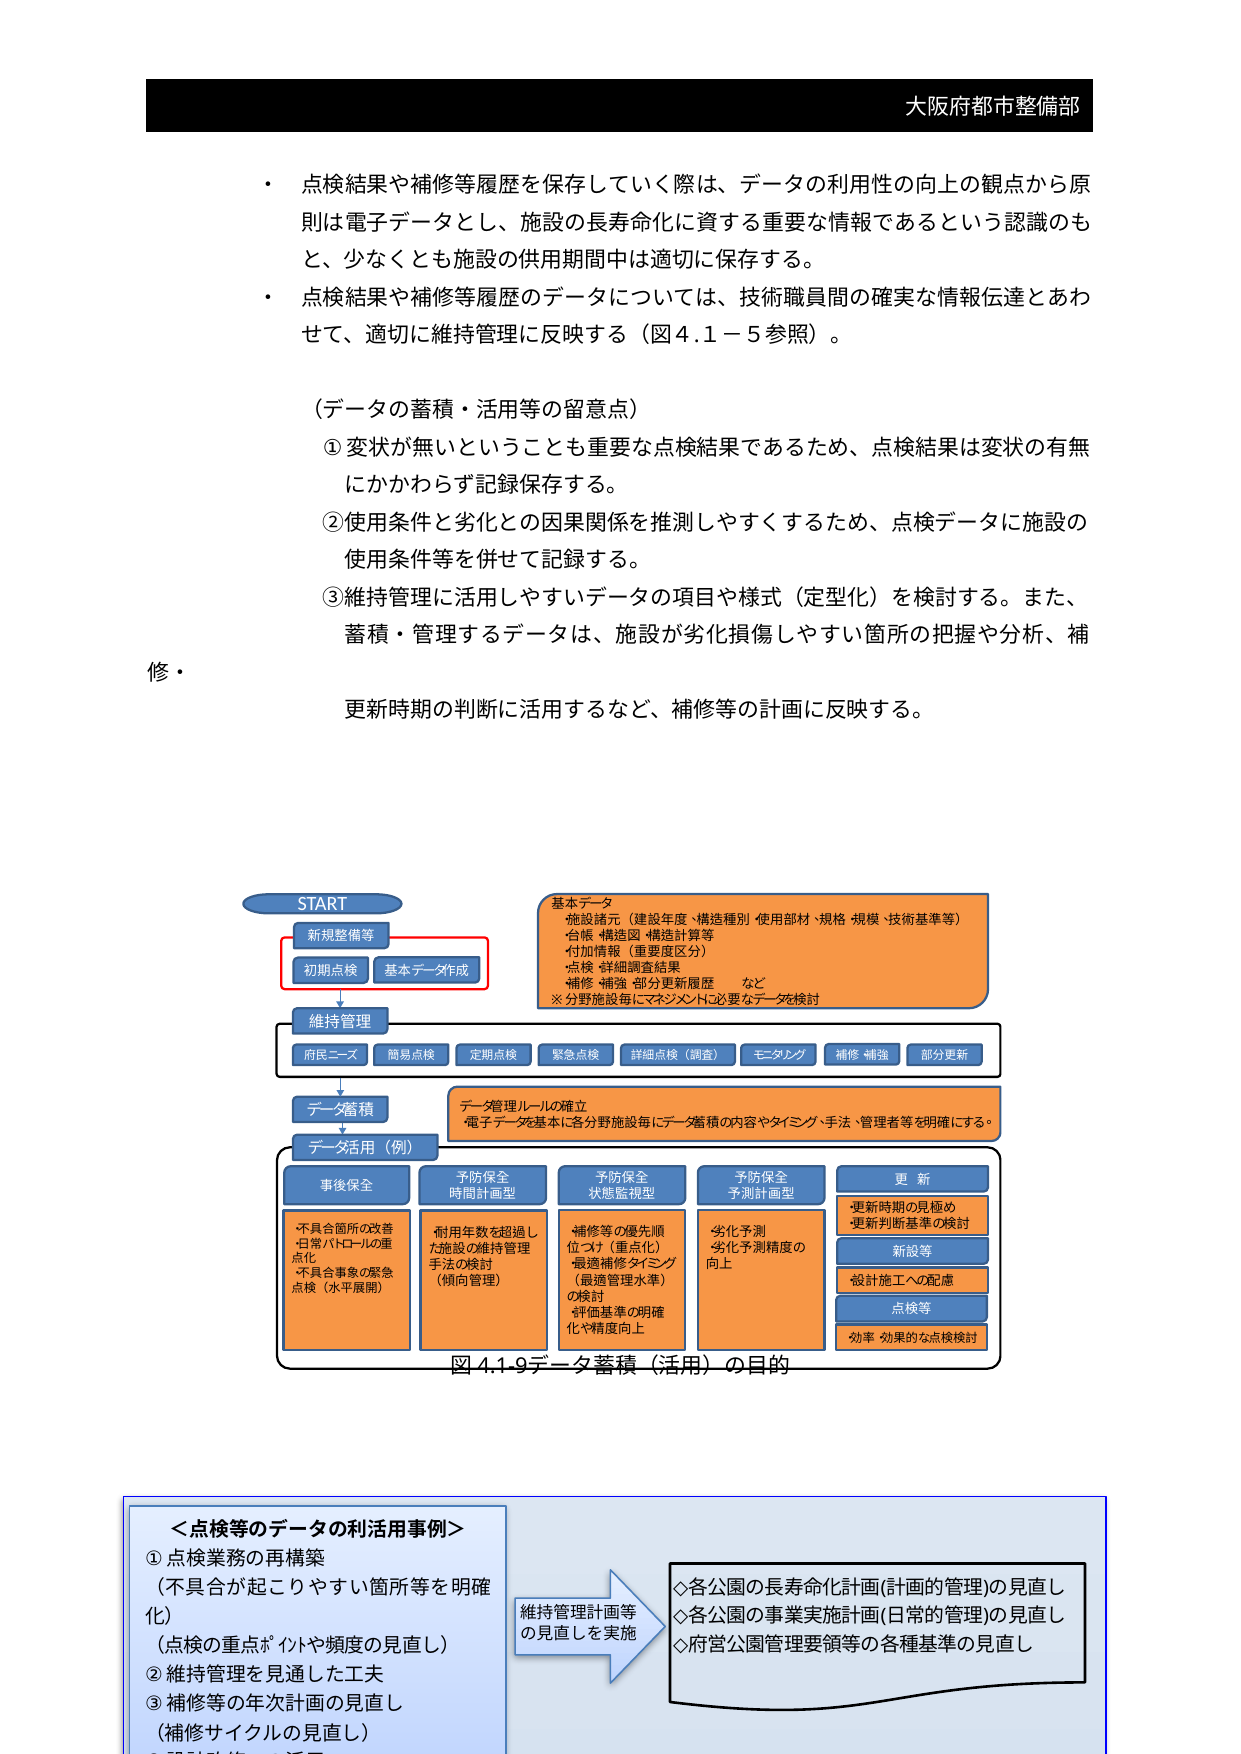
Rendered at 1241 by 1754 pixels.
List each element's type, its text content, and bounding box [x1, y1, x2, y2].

list 点検結果や補修等履歴のデータについては、技術職員間の確実な情報伝達とあわせて、適切に維持管理に反映する（図４.１－５参照）。 [257, 277, 1092, 352]
text 更新時期の判断に活用するなど、補修等の計画に反映する。 [148, 689, 1092, 727]
list 点検結果や補修等履歴を保存していく際は、データの利用性の向上の観点から原則は電子データとし、施設の長寿命化に資する重要な情報であるという認識のもと、少なくとも施設の供用期間中は適切に保存する。 [257, 164, 1092, 277]
text ③維持管理に活用しやすいデータの項目や様式（定型化）を検討する。また、 [148, 577, 1092, 614]
text 使用条件等を併せて記録する。 [148, 539, 1092, 577]
text ②使用条件と劣化との因果関係を推測しやすくするため、点検データに施設の [148, 502, 1092, 539]
text 蓄積・管理するデータは、施設が劣化損傷しやすい箇所の把握や分析、補修・ [148, 614, 1092, 689]
text 図 4.1-5データ蓄積（活用）の目的 [148, 1346, 1092, 1383]
text にかかわらず記録保存する。 [301, 464, 1092, 502]
text （データの蓄積・活用等の留意点） [301, 389, 1092, 427]
text ①変状が無いということも重要な点検結果であるため、点検結果は変状の有無 [301, 427, 1092, 464]
